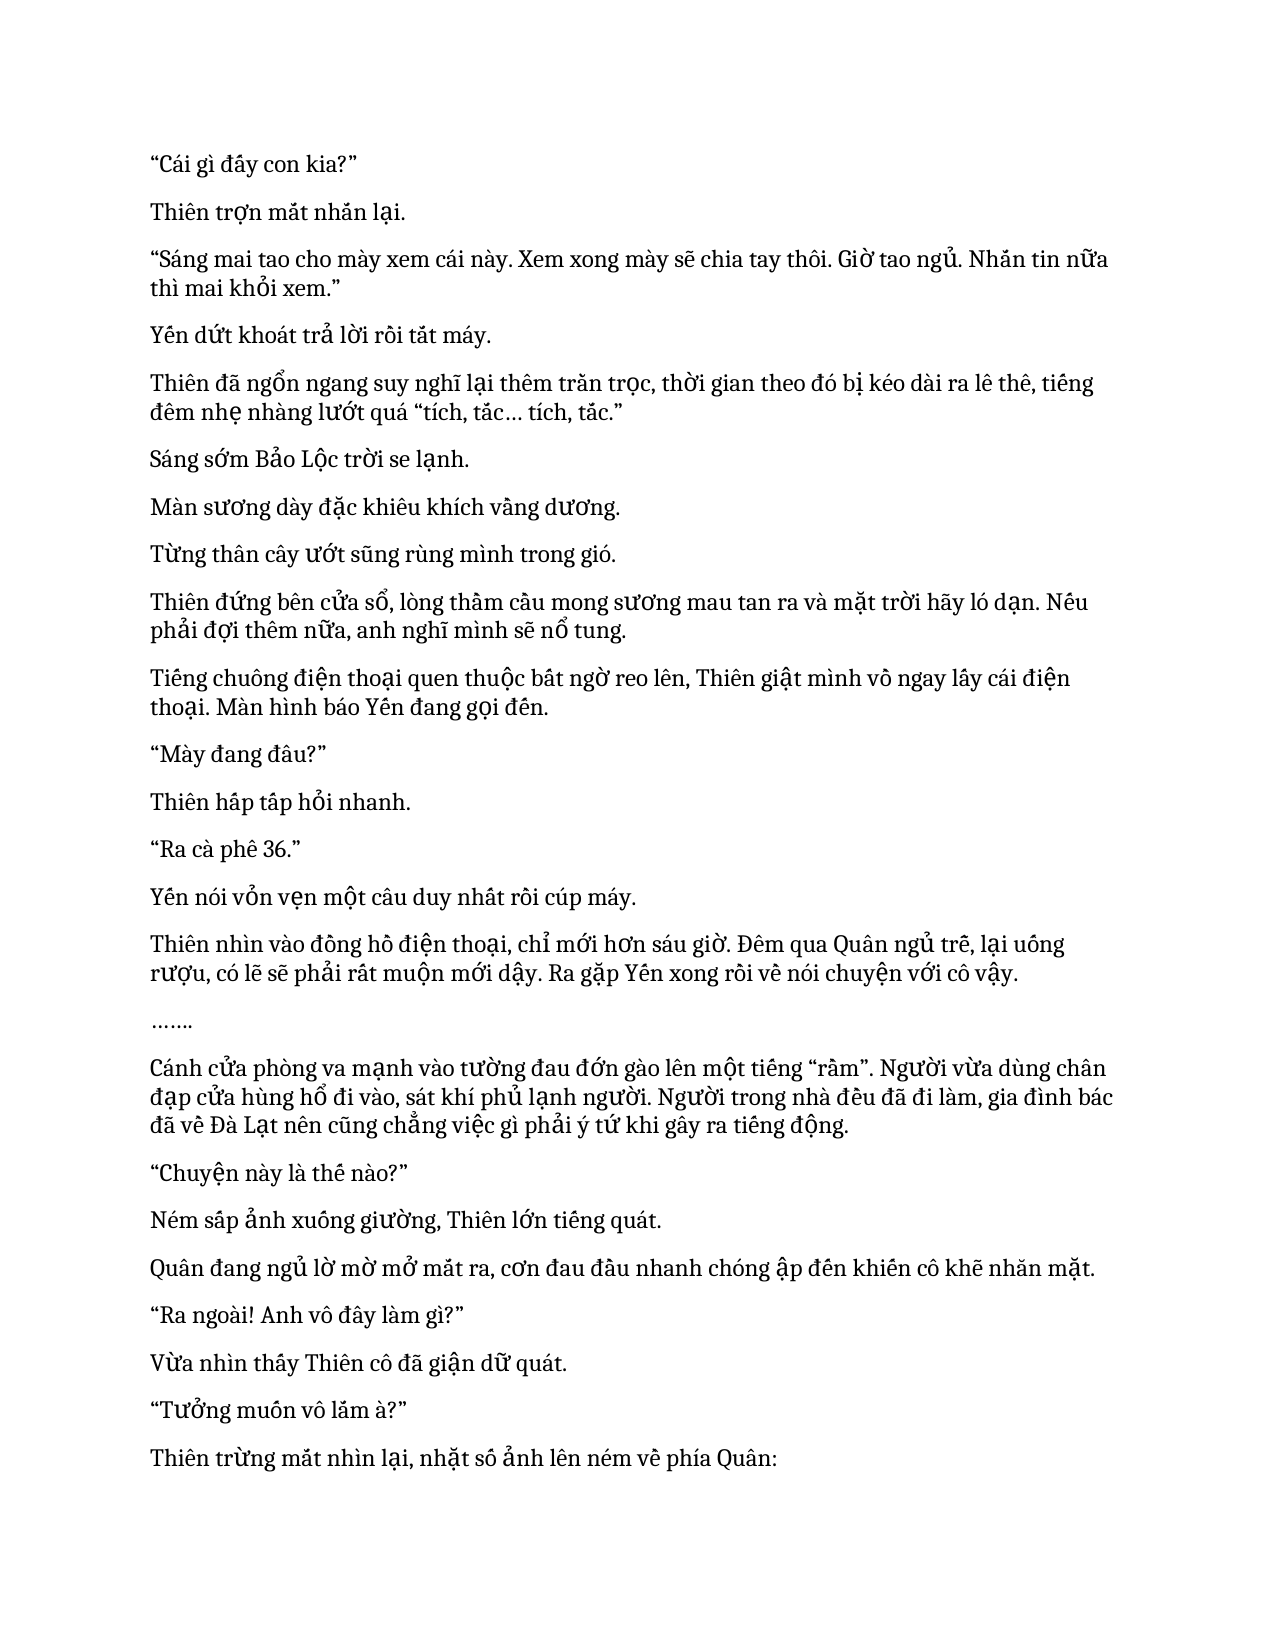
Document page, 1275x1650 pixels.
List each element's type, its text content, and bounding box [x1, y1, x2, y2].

text Thiên đã ngổn ngang suy nghĩ lại thêm trằn trọc, thời gian theo đó bị kéo dài ra lê thê, tiếng đêm nhẹ nhàng lướt quá “tích, tắc… tích, tắc.” [150, 369, 1125, 426]
text “Ra ngoài! Anh vô đây làm gì?” [150, 1301, 1125, 1330]
text Thiên nhìn vào đồng hồ điện thoại, chỉ mới hơn sáu giờ. Đêm qua Quân ngủ trễ, lại uống rượu, có lẽ sẽ phải rất muộn mới dậy. Ra gặp Yến xong rồi về nói chuyện với cô vậy. [150, 930, 1125, 987]
text Ném sấp ảnh xuống giường, Thiên lớn tiếng quát. [150, 1206, 1125, 1235]
text Vừa nhìn thấy Thiên cô đã giận dữ quát. [150, 1349, 1125, 1377]
text Màn sương dày đặc khiêu khích vầng dương. [150, 492, 1125, 521]
text Yến dứt khoát trả lời rồi tắt máy. [150, 321, 1125, 350]
text “Ra cà phê 36.” [150, 835, 1125, 864]
text “Tưởng muốn vô lắm à?” [150, 1396, 1125, 1425]
text Thiên trừng mắt nhìn lại, nhặt số ảnh lên ném về phía Quân: [150, 1444, 1125, 1472]
text “Cái gì đấy con kia?” [150, 150, 1125, 179]
text Thiên đứng bên cửa sổ, lòng thầm cầu mong sương mau tan ra và mặt trời hãy ló dạn. Nếu phải đợi thêm nữa, anh nghĩ mình sẽ nổ tung. [150, 587, 1125, 645]
text Tiếng chuông điện thoại quen thuộc bất ngờ reo lên, Thiên giật mình vồ ngay lấy cái điện thoại. Màn hình báo Yến đang gọi đến. [150, 664, 1125, 721]
text Thiên hấp tấp hỏi nhanh. [150, 787, 1125, 816]
text Sáng sớm Bảo Lộc trời se lạnh. [150, 445, 1125, 474]
text ……. [150, 1006, 1125, 1035]
text Yến nói vỏn vẹn một câu duy nhất rồi cúp máy. [150, 882, 1125, 911]
text Cánh cửa phòng va mạnh vào tường đau đớn gào lên một tiếng “rầm”. Người vừa dùng chân đạp cửa hùng hổ đi vào, sát khí phủ lạnh người. Người trong nhà đều đã đi làm, gia đình bác đã về Đà Lạt nên cũng chẳng việc gì phải ý tứ khi gây ra tiếng động. [150, 1054, 1125, 1140]
text “Chuyện này là thế nào?” [150, 1159, 1125, 1187]
text Thiên trợn mắt nhắn lại. [150, 197, 1125, 226]
text Từng thân cây ướt sũng rùng mình trong gió. [150, 540, 1125, 569]
text “Mày đang đâu?” [150, 740, 1125, 769]
text Quân đang ngủ lờ mờ mở mắt ra, cơn đau đầu nhanh chóng ập đến khiến cô khẽ nhăn mặt. [150, 1254, 1125, 1282]
text “Sáng mai tao cho mày xem cái này. Xem xong mày sẽ chia tay thôi. Giờ tao ngủ. Nhắn tin nữa thì mai khỏi xem.” [150, 245, 1125, 302]
